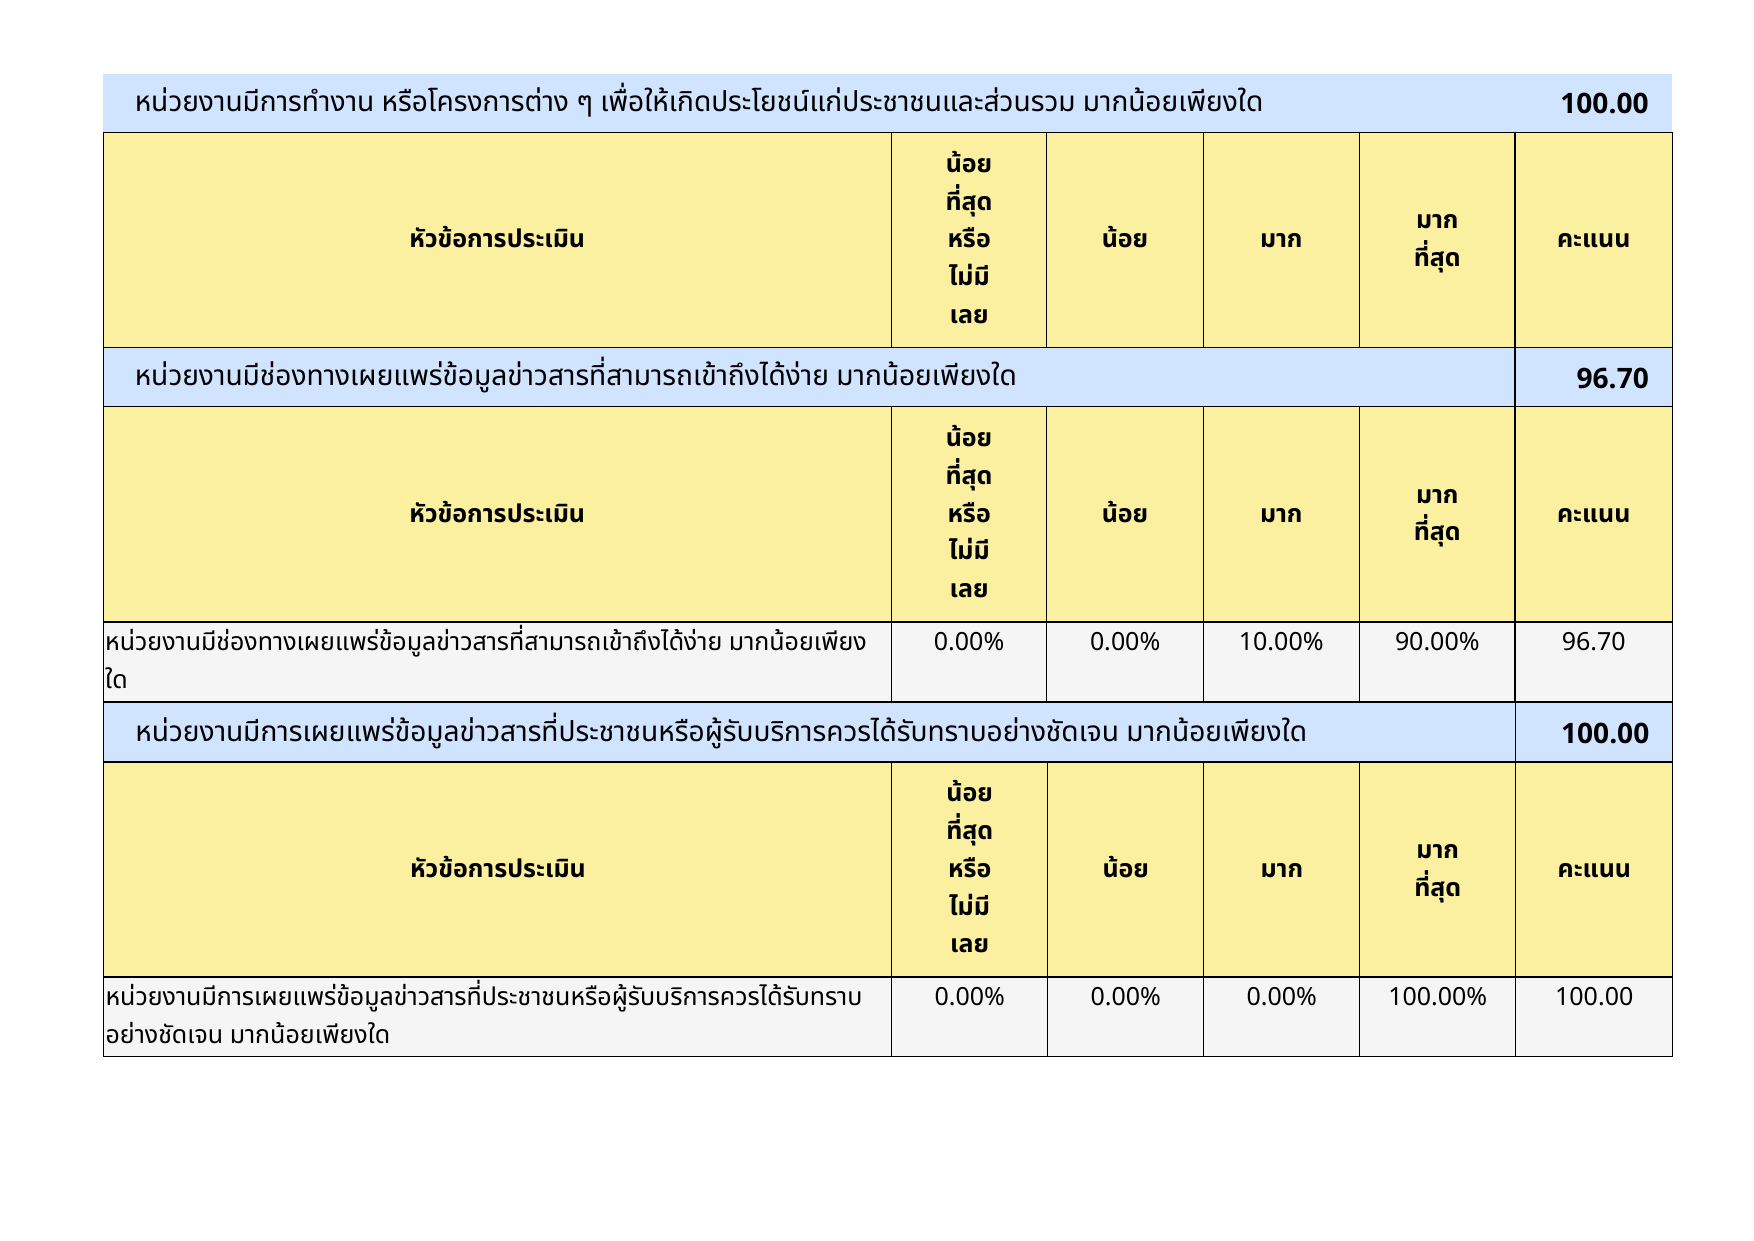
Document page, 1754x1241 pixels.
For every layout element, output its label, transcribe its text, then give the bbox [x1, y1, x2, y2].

table_cell น้อยที่สุดหรือไม่มีเลย [892, 763, 1047, 976]
table_cell มากที่สุด [1360, 133, 1514, 347]
table_cell 0.00% [892, 623, 1046, 701]
table_header หน่วยงานมีการทำงาน หรือโครงการต่าง ๆ เพื่อให้เกิดประโยชน์แก่ประชาชนและส่วนรวม มากน้อยเพียงใด [103, 74, 1515, 132]
table_cell หัวข้อการประเมิน [104, 407, 891, 621]
table_cell มาก [1204, 407, 1359, 621]
table_cell คะแนน [1516, 763, 1672, 976]
table_cell มาก [1204, 133, 1359, 347]
table_cell หน่วยงานมีการเผยแพร่ข้อมูลข่าวสารที่ประชาชนหรือผู้รับบริการควรได้รับทราบอย่างชัดเจน มากน้อยเพียงใด [104, 978, 891, 1056]
table_cell 10.00% [1204, 623, 1359, 701]
table_header หน่วยงานมีการเผยแพร่ข้อมูลข่าวสารที่ประชาชนหรือผู้รับบริการควรได้รับทราบอย่างชัดเจน มากน้อยเพียงใด [104, 703, 1515, 761]
table_cell หน่วยงานมีช่องทางเผยแพร่ข้อมูลข่าวสารที่สามารถเข้าถึงได้ง่าย มากน้อยเพียงใด [104, 623, 891, 701]
table_cell 100.00% [1360, 978, 1515, 1056]
table_cell 0.00% [1047, 623, 1203, 701]
table_cell 96.70 [1516, 623, 1672, 701]
table_cell น้อย [1048, 763, 1203, 976]
table_cell หัวข้อการประเมิน [104, 763, 891, 976]
table_cell 0.00% [892, 978, 1047, 1056]
table_cell มากที่สุด [1360, 763, 1515, 976]
table_cell มากที่สุด [1360, 407, 1514, 621]
table_cell หัวข้อการประเมิน [104, 133, 891, 347]
table_header 100.00 [1516, 703, 1672, 761]
table_cell 100.00 [1516, 978, 1672, 1056]
table_cell น้อยที่สุดหรือไม่มีเลย [892, 133, 1046, 347]
table_cell น้อย [1047, 133, 1203, 347]
table_cell คะแนน [1516, 407, 1672, 621]
table_cell 96.70 [1516, 348, 1672, 406]
table_cell น้อยที่สุดหรือไม่มีเลย [892, 407, 1046, 621]
table_cell มาก [1204, 763, 1359, 976]
table_cell น้อย [1047, 407, 1203, 621]
table_cell 0.00% [1048, 978, 1203, 1056]
table_header 100.00 [1515, 74, 1672, 132]
table_cell หน่วยงานมีช่องทางเผยแพร่ข้อมูลข่าวสารที่สามารถเข้าถึงได้ง่าย มากน้อยเพียงใด [104, 348, 1514, 406]
table_cell คะแนน [1516, 133, 1672, 347]
table_cell 90.00% [1360, 623, 1514, 701]
table_cell 0.00% [1204, 978, 1359, 1056]
